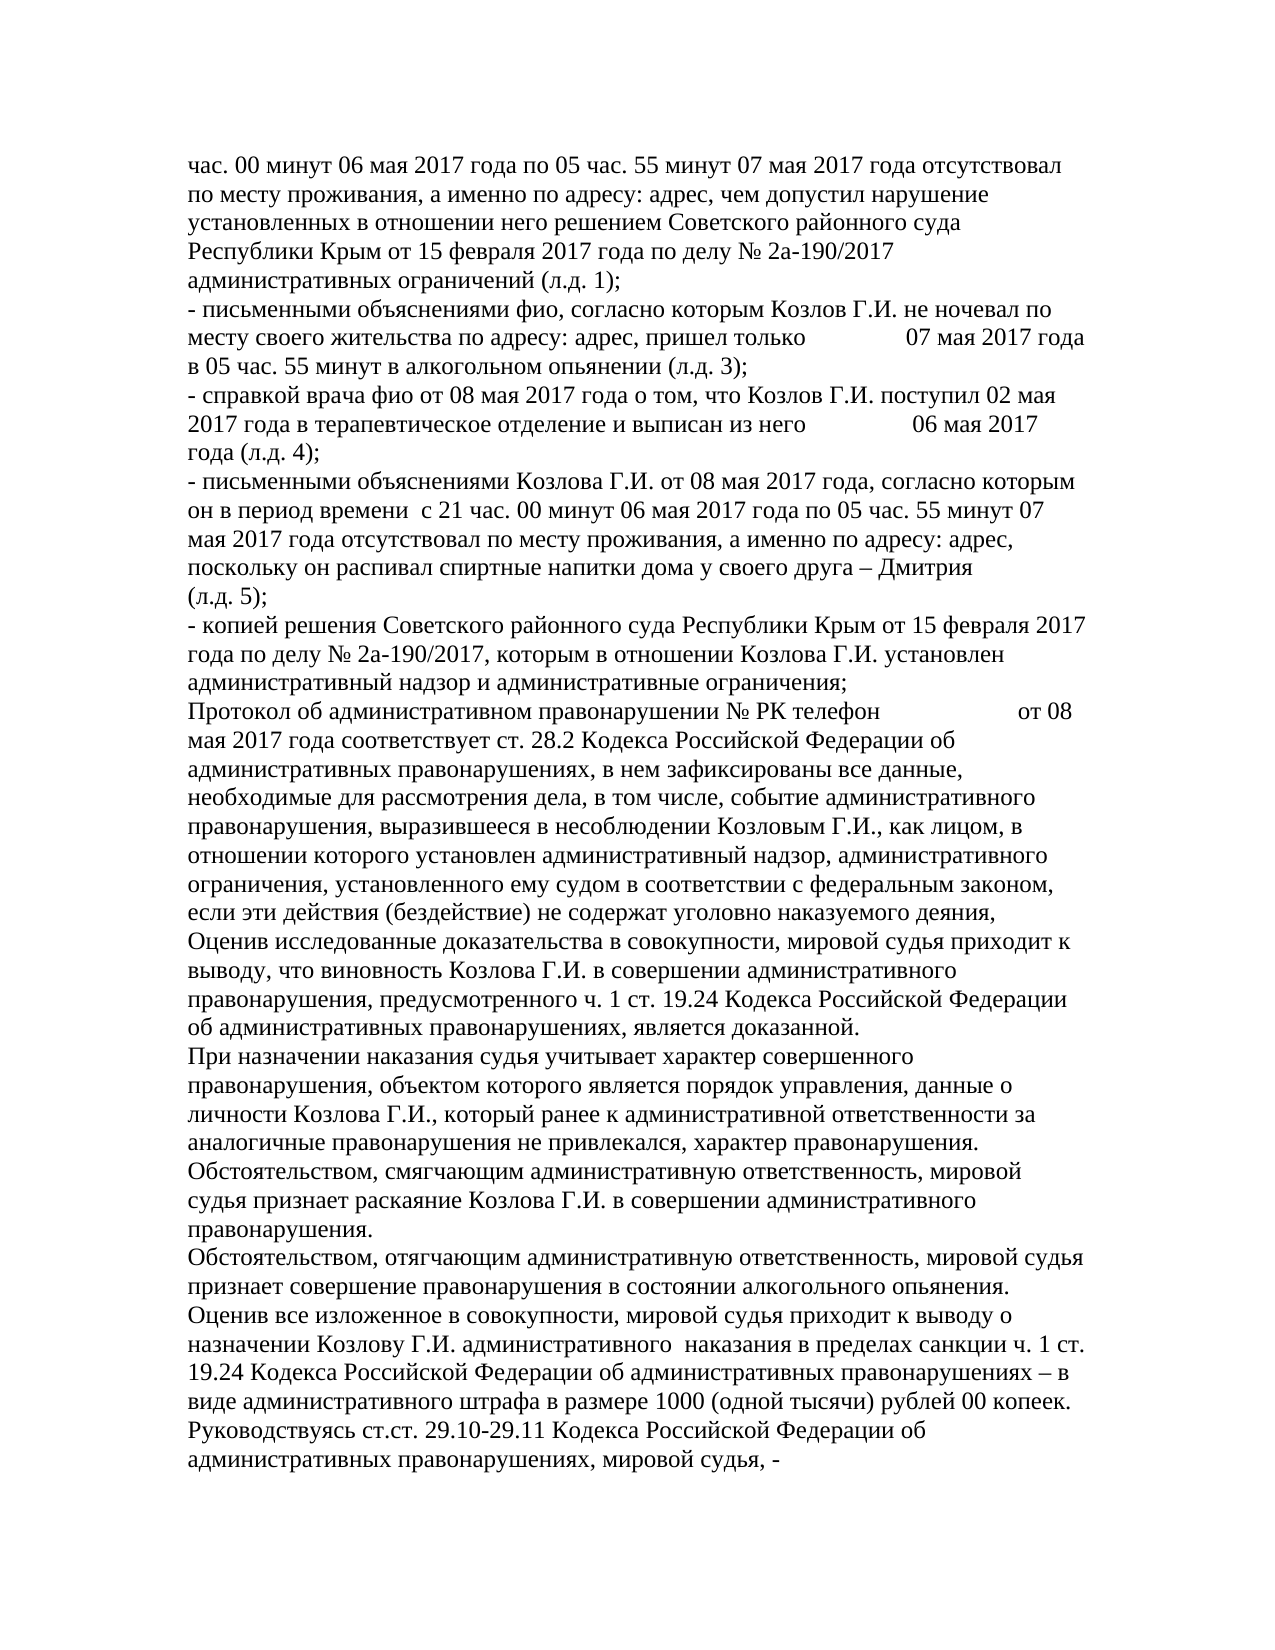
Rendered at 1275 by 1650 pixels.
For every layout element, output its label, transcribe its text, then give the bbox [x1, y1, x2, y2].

text - справкой врача фио от 08 мая 2017 года о том, что Козлов Г.И. поступил 02 мая 2017 года в терапевтическое отделение и выписан из него 06 мая 2017 года (л.д. 4); [187, 380, 1087, 466]
text Оценив исследованные доказательства в совокупности, мировой судья приходит к выводу, что виновность Козлова Г.И. в совершении административного правонарушения, предусмотренного ч. 1 ст. 19.24 Кодекса Российской Федерации об административных правонарушениях, является доказанной. [187, 926, 1087, 1041]
text - письменными объяснениями фио, согласно которым Козлов Г.И. не ночевал по месту своего жительства по адресу: адрес, пришел только 07 мая 2017 года в 05 час. 55 минут в алкогольном опьянении (л.д. 3); [187, 294, 1087, 380]
text - письменными объяснениями Козлова Г.И. от 08 мая 2017 года, согласно которым он в период времени с 21 час. 00 минут 06 мая 2017 года по 05 час. 55 минут 07 мая 2017 года отсутствовал по месту проживания, а именно по адресу: адрес, поскольку он распивал спиртные напитки дома у своего друга – Дмитрия (л.д. 5); [187, 466, 1087, 610]
text Оценив все изложенное в совокупности, мировой судья приходит к выводу о назначении Козлову Г.И. административного наказания в пределах санкции ч. 1 ст. 19.24 Кодекса Российской Федерации об административных правонарушениях – в виде административного штрафа в размере 1000 (одной тысячи) рублей 00 копеек. [187, 1300, 1087, 1415]
text Обстоятельством, отягчающим административную ответственность, мировой судья признает совершение правонарушения в состоянии алкогольного опьянения. [187, 1242, 1087, 1300]
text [187, 150, 1087, 294]
text Обстоятельством, смягчающим административную ответственность, мировой судья признает раскаяние Козлова Г.И. в совершении административного правонарушения. [187, 1156, 1087, 1242]
text - копией решения Советского районного суда Республики Крым от 15 февраля 2017 года по делу № 2а-190/2017, которым в отношении Козлова Г.И. установлен административный надзор и административные ограничения; [187, 610, 1087, 696]
text Протокол об административном правонарушении № РК телефон от 08 мая 2017 года соответствует ст. 28.2 Кодекса Российской Федерации об административных правонарушениях, в нем зафиксированы все данные, необходимые для рассмотрения дела, в том числе, событие административного правонарушения, выразившееся в несоблюдении Козловым Г.И., как лицом, в отношении которого установлен административный надзор, административного ограничения, установленного ему судом в соответствии с федеральным законом, если эти действия (бездействие) не содержат уголовно наказуемого деяния, [187, 696, 1087, 926]
text При назначении наказания судья учитывает характер совершенного правонарушения, объектом которого является порядок управления, данные о личности Козлова Г.И., который ранее к административной ответственности за аналогичные правонарушения не привлекался, характер правонарушения. [187, 1041, 1087, 1156]
text Руководствуясь ст.ст. 29.10-29.11 Кодекса Российской Федерации об административных правонарушениях, мировой судья, - [187, 1415, 1087, 1472]
